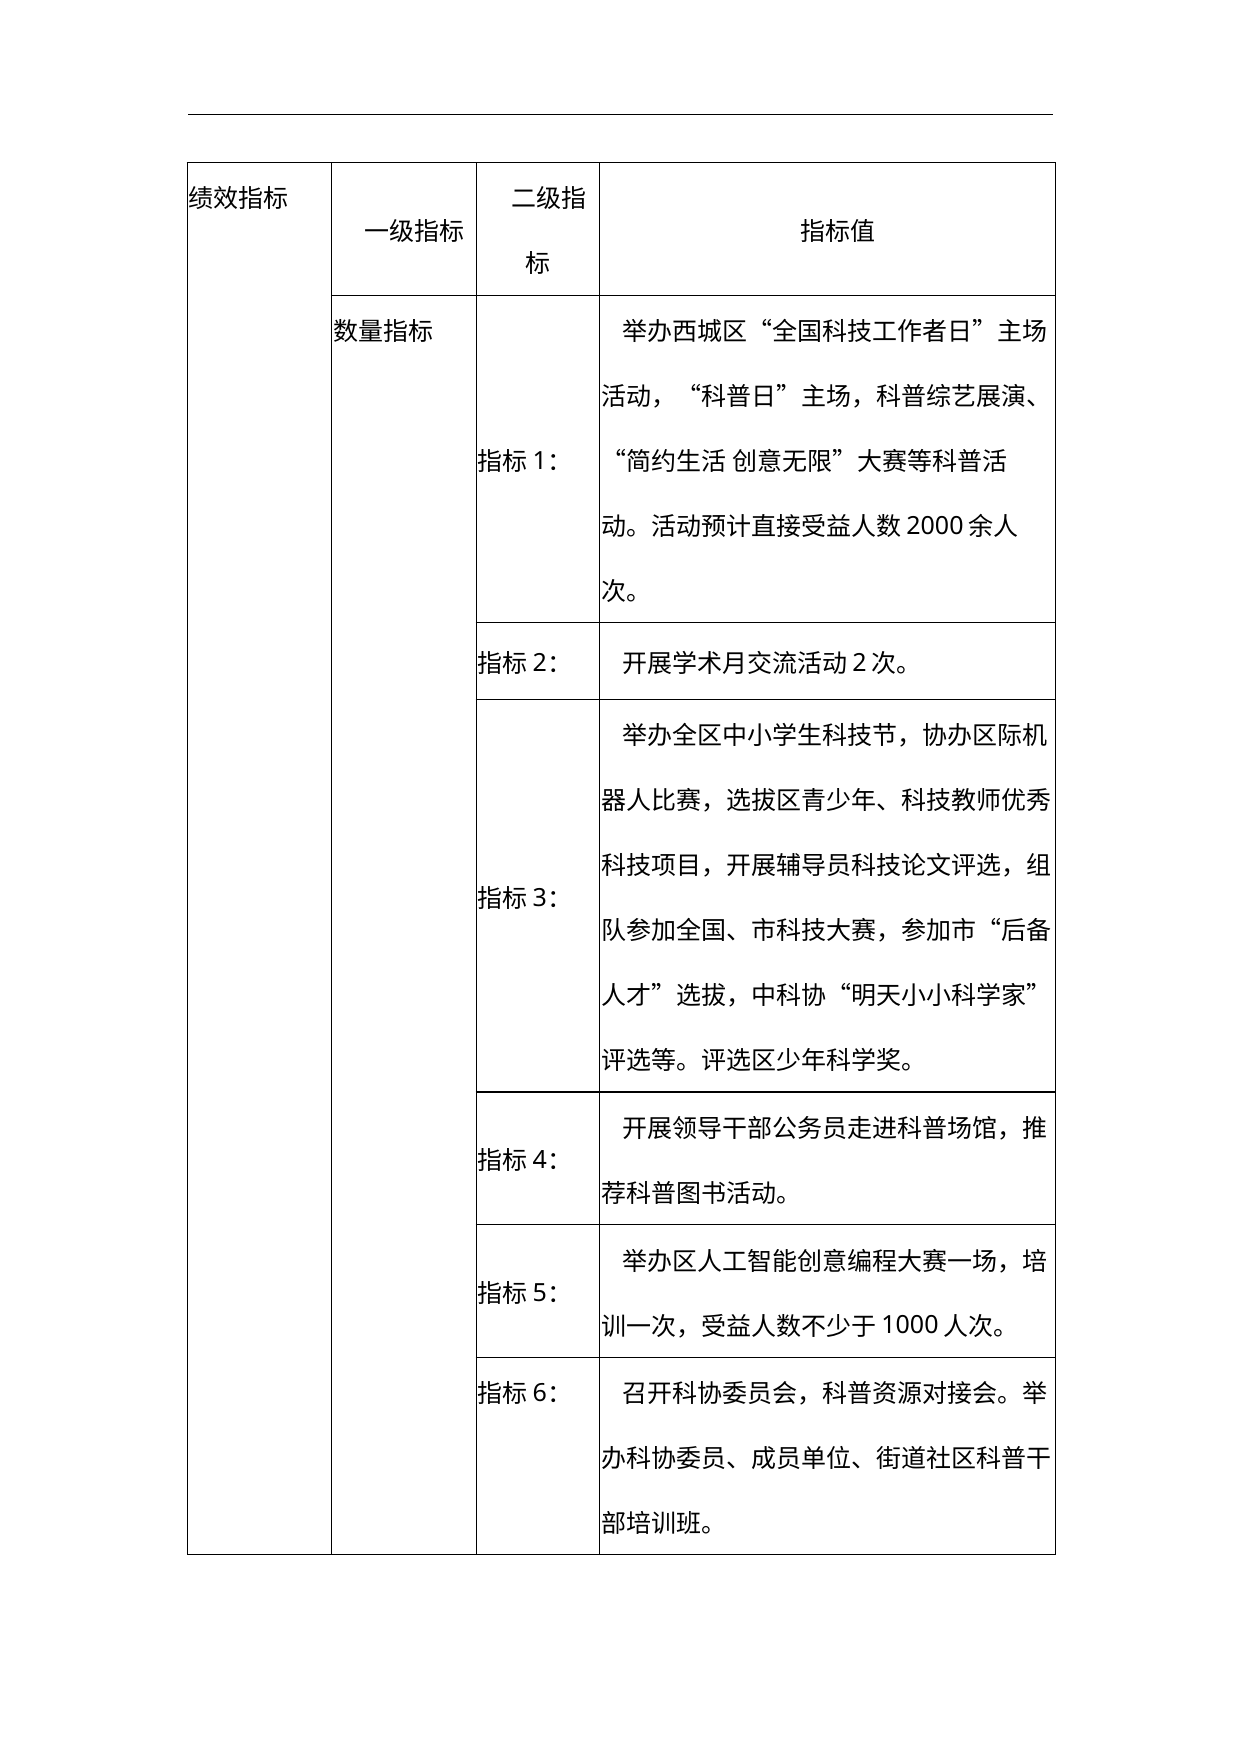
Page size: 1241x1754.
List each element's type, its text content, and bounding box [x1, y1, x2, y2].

table_cell 指标6： [477, 1358, 599, 1554]
table_cell 举办西城区“全国科技工作者日”主场活动，“科普日”主场，科普综艺展演、“简约生活 创意无限”大赛等科普活动。活动预计直接受益人数2000余人次。 [600, 296, 1055, 622]
table_cell 数量指标 [332, 296, 476, 1554]
table_header 二级指标 [477, 163, 599, 294]
table_cell 指标4： [477, 1093, 599, 1224]
table_header 指标值 [600, 163, 1055, 294]
table_cell 指标3： [477, 700, 599, 1091]
table_cell 开展学术月交流活动2次。 [600, 623, 1055, 699]
table_cell 举办区人工智能创意编程大赛一场，培训一次，受益人数不少于1000人次。 [600, 1225, 1055, 1357]
table_header 一级指标 [332, 163, 476, 294]
table_cell 指标1： [477, 296, 599, 622]
table_cell 开展领导干部公务员走进科普场馆，推荐科普图书活动。 [600, 1093, 1055, 1224]
table_cell 召开科协委员会，科普资源对接会。举办科协委员、成员单位、街道社区科普干部培训班。 [600, 1358, 1055, 1554]
table_cell 指标5： [477, 1225, 599, 1357]
table_header 绩效指标 [188, 163, 331, 1554]
table_cell 指标2： [477, 623, 599, 699]
table_cell 举办全区中小学生科技节，协办区际机器人比赛，选拔区青少年、科技教师优秀科技项目，开展辅导员科技论文评选，组队参加全国、市科技大赛，参加市“后备人才”选拔，中科协“明天小小科学家”评选等。评选区少年科学奖。 [600, 700, 1055, 1091]
